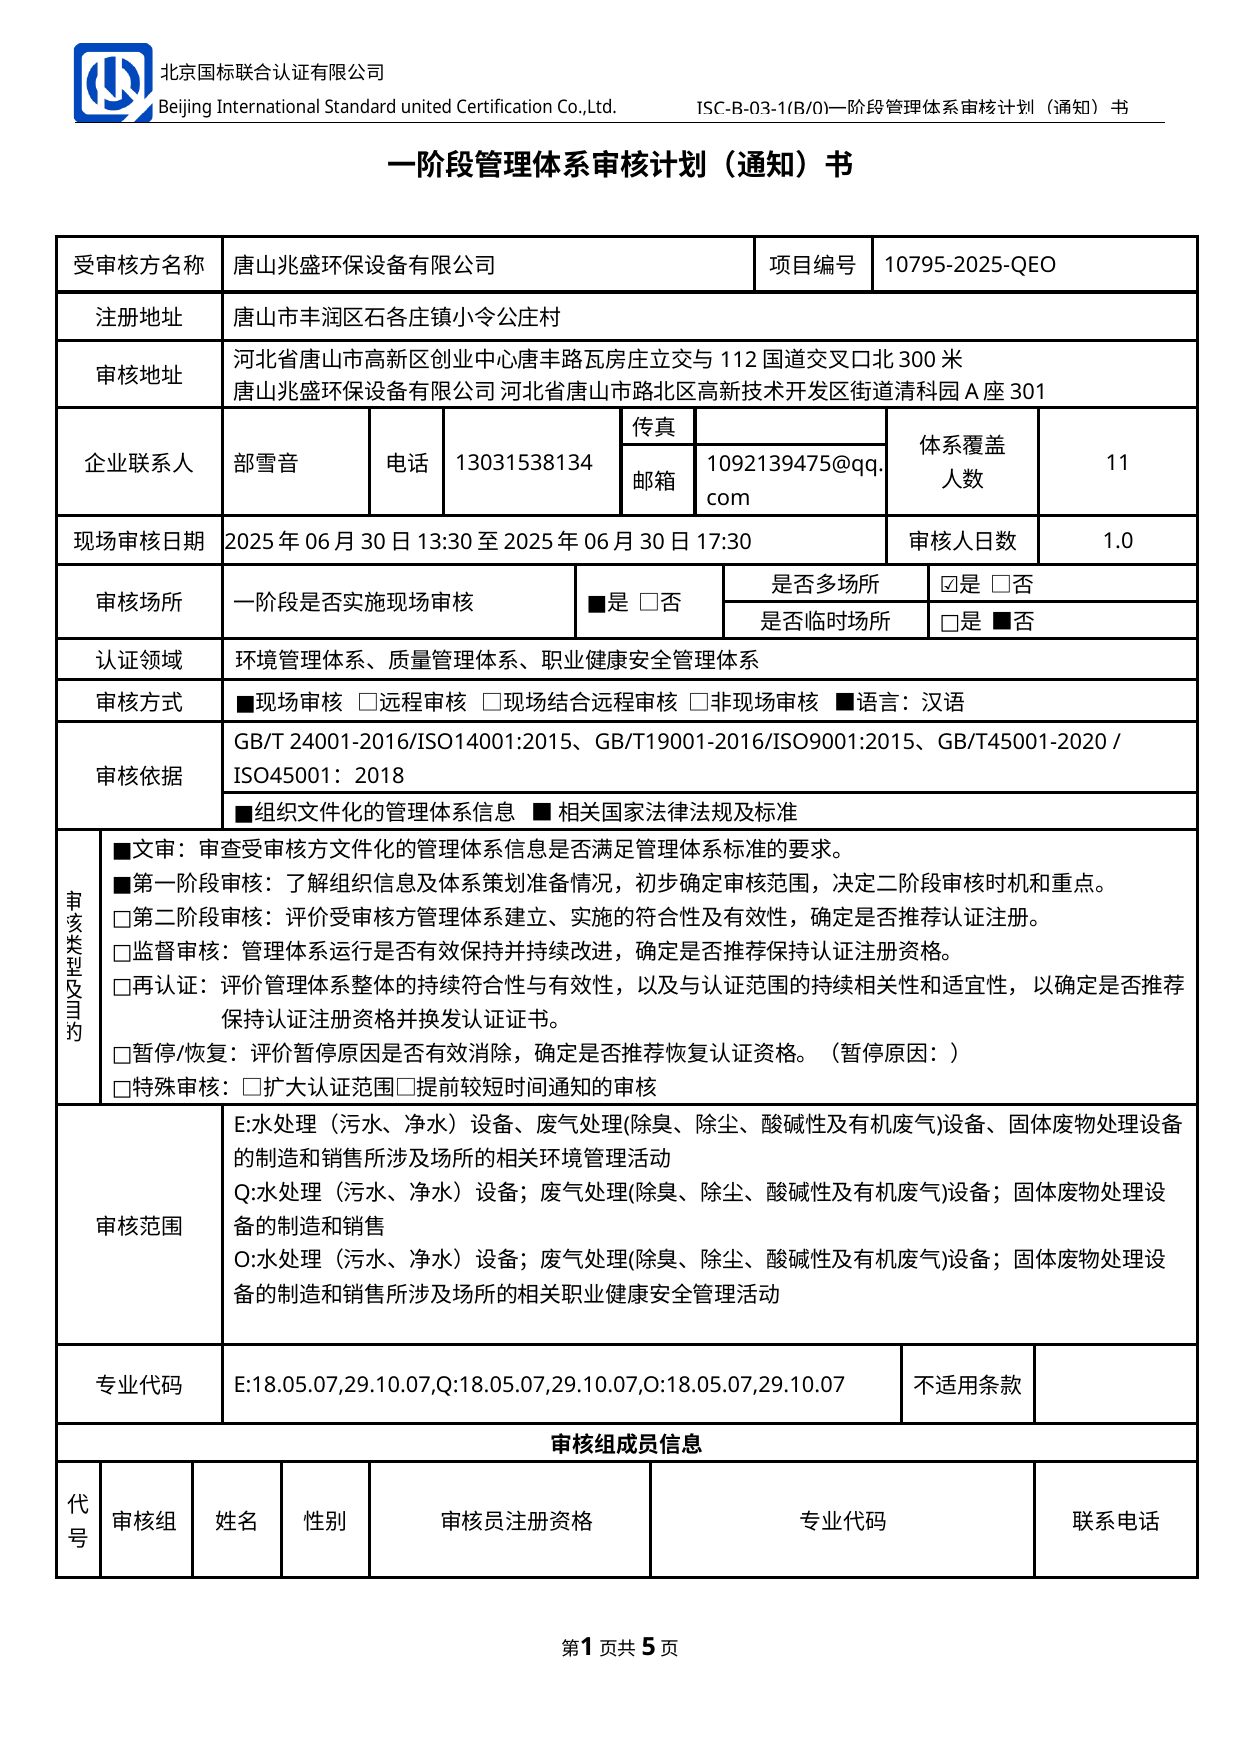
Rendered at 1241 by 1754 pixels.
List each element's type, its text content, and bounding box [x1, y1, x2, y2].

table_cell 审核人日数 [888, 517, 1037, 562]
table_cell ■组织文件化的管理体系信息 ■ 相关国家法律法规及标准 [224, 794, 1196, 828]
text 一阶段管理体系审核计划（通知）书 [75, 129, 1165, 197]
table_cell 是否临时场所 [725, 603, 927, 637]
table_cell [697, 409, 885, 443]
table_cell 审核依据 [58, 723, 221, 828]
table_cell ☑是 □否 [930, 566, 1196, 599]
table_cell ■现场审核 □远程审核 □现场结合远程审核 □非现场审核 ■语言：汉语 [224, 681, 1196, 719]
table_cell 专业代码 [652, 1463, 1033, 1576]
table_cell 审核组 [102, 1463, 191, 1576]
table_cell 13031538134 [445, 409, 619, 514]
table_cell 联系电话 [1036, 1463, 1196, 1576]
table_cell 不适用条款 [903, 1346, 1033, 1422]
table_cell [1036, 1346, 1196, 1422]
table_cell 审核员注册资格 [371, 1463, 649, 1576]
table_cell 11 [1040, 409, 1196, 514]
table_cell 电话 [371, 409, 442, 514]
table_header 项目编号 [756, 238, 871, 290]
table_cell 是否多场所 [725, 566, 927, 599]
table_cell 姓名 [194, 1463, 280, 1576]
picture [73, 43, 153, 123]
table_cell 传真 [623, 409, 693, 443]
table_cell 审核场所 [58, 566, 221, 637]
table_cell 体系覆盖 人数 [888, 409, 1037, 514]
table_cell 河北省唐山市高新区创业中心唐丰路瓦房庄立交与 112 国道交叉口北300 米 唐山兆盛环保设备有限公司 河北省唐山市路北区高新技术开发区街道清科园A座 301 [224, 342, 1196, 406]
table_cell 性别 [283, 1463, 368, 1576]
table_cell GB/T 24001-2016/ISO14001:2015、GB/T19001-2016/ISO9001:2015、GB/T45001-2020 / ISO45001：2018 [224, 723, 1196, 791]
table_cell 部雪音 [224, 409, 368, 514]
table_cell E:水处理（污水、净水）设备、废气处理(除臭、除尘、酸碱性及有机废气)设备、固体废物处理设备的制造和销售所涉及场所的相关环境管理活动 Q:水处理（污水、净水）设备；废气处理(除臭、除尘、酸碱性及有机废气)设备；固体废物处理设备的制造和销售 O:水处理（污水、净水）设备；废气处理(除臭、除尘、酸碱性及有机废气)设备；固体废物处理设备的制造和销售所涉及场所的相关职业健康安全管理活动 [224, 1106, 1196, 1343]
table_cell E:18.05.07,29.10.07,Q:18.05.07,29.10.07,O:18.05.07,29.10.07 [224, 1346, 900, 1422]
table_cell □是 ■否 [930, 603, 1196, 637]
table_cell 审核方式 [58, 681, 221, 719]
table_cell 审核组成员信息 [58, 1425, 1196, 1460]
table_header 受审核方名称 [58, 238, 221, 290]
table_cell 注册地址 [58, 294, 221, 339]
table_cell 2025年06月30日 13:30至2025年06月30日 17:30 [224, 517, 885, 562]
table_header 唐山兆盛环保设备有限公司 [224, 238, 753, 290]
table_cell 审核范围 [58, 1106, 221, 1343]
table_cell 1.0 [1040, 517, 1196, 562]
table_cell 唐山市丰润区石各庄镇小令公庄村 [224, 294, 1196, 339]
table_cell 现场审核日期 [58, 517, 221, 562]
table_header 10795-2025-QEO [874, 238, 1196, 290]
table_cell ■是 □否 [577, 566, 722, 637]
table_cell 审核类型及目的 [58, 831, 99, 1102]
table_cell 审核地址 [58, 342, 221, 406]
table_cell 认证领域 [58, 640, 221, 678]
table_cell 代号 [58, 1463, 99, 1576]
table_cell 1092139475@qq.com [697, 446, 885, 514]
table_cell ■文审：审查受审核方文件化的管理体系信息是否满足管理体系标准的要求。 ■第一阶段审核：了解组织信息及体系策划准备情况，初步确定审核范围，决定二阶段审核时机和重点。 □第二阶段审核：评价受审核方管理体系建立、实施的符合性及有效性，确定是否推荐认证注册。 □监督审核：管理体系运行是否有效保持并持续改进，确定是否推荐保持认证注册资格。 □再认证：评价管理体系整体的持续符合性与有效性，以及与认证范围的持续相关性和适宜性，以确定是否推荐保持认证注册资格并换发认证证书。 □暂停/恢复：评价暂停原因是否有效消除，确定是否推荐恢复认证资格。（暂停原因：） □特殊审核：□扩大认证范围□提前较短时间通知的审核 [102, 831, 1196, 1102]
table_cell 环境管理体系、质量管理体系、职业健康安全管理体系 [224, 640, 1196, 678]
table_cell 邮箱 [623, 446, 693, 514]
table_cell 专业代码 [58, 1346, 221, 1422]
table_cell 企业联系人 [58, 409, 221, 514]
table_cell 一阶段是否实施现场审核 [224, 566, 574, 637]
